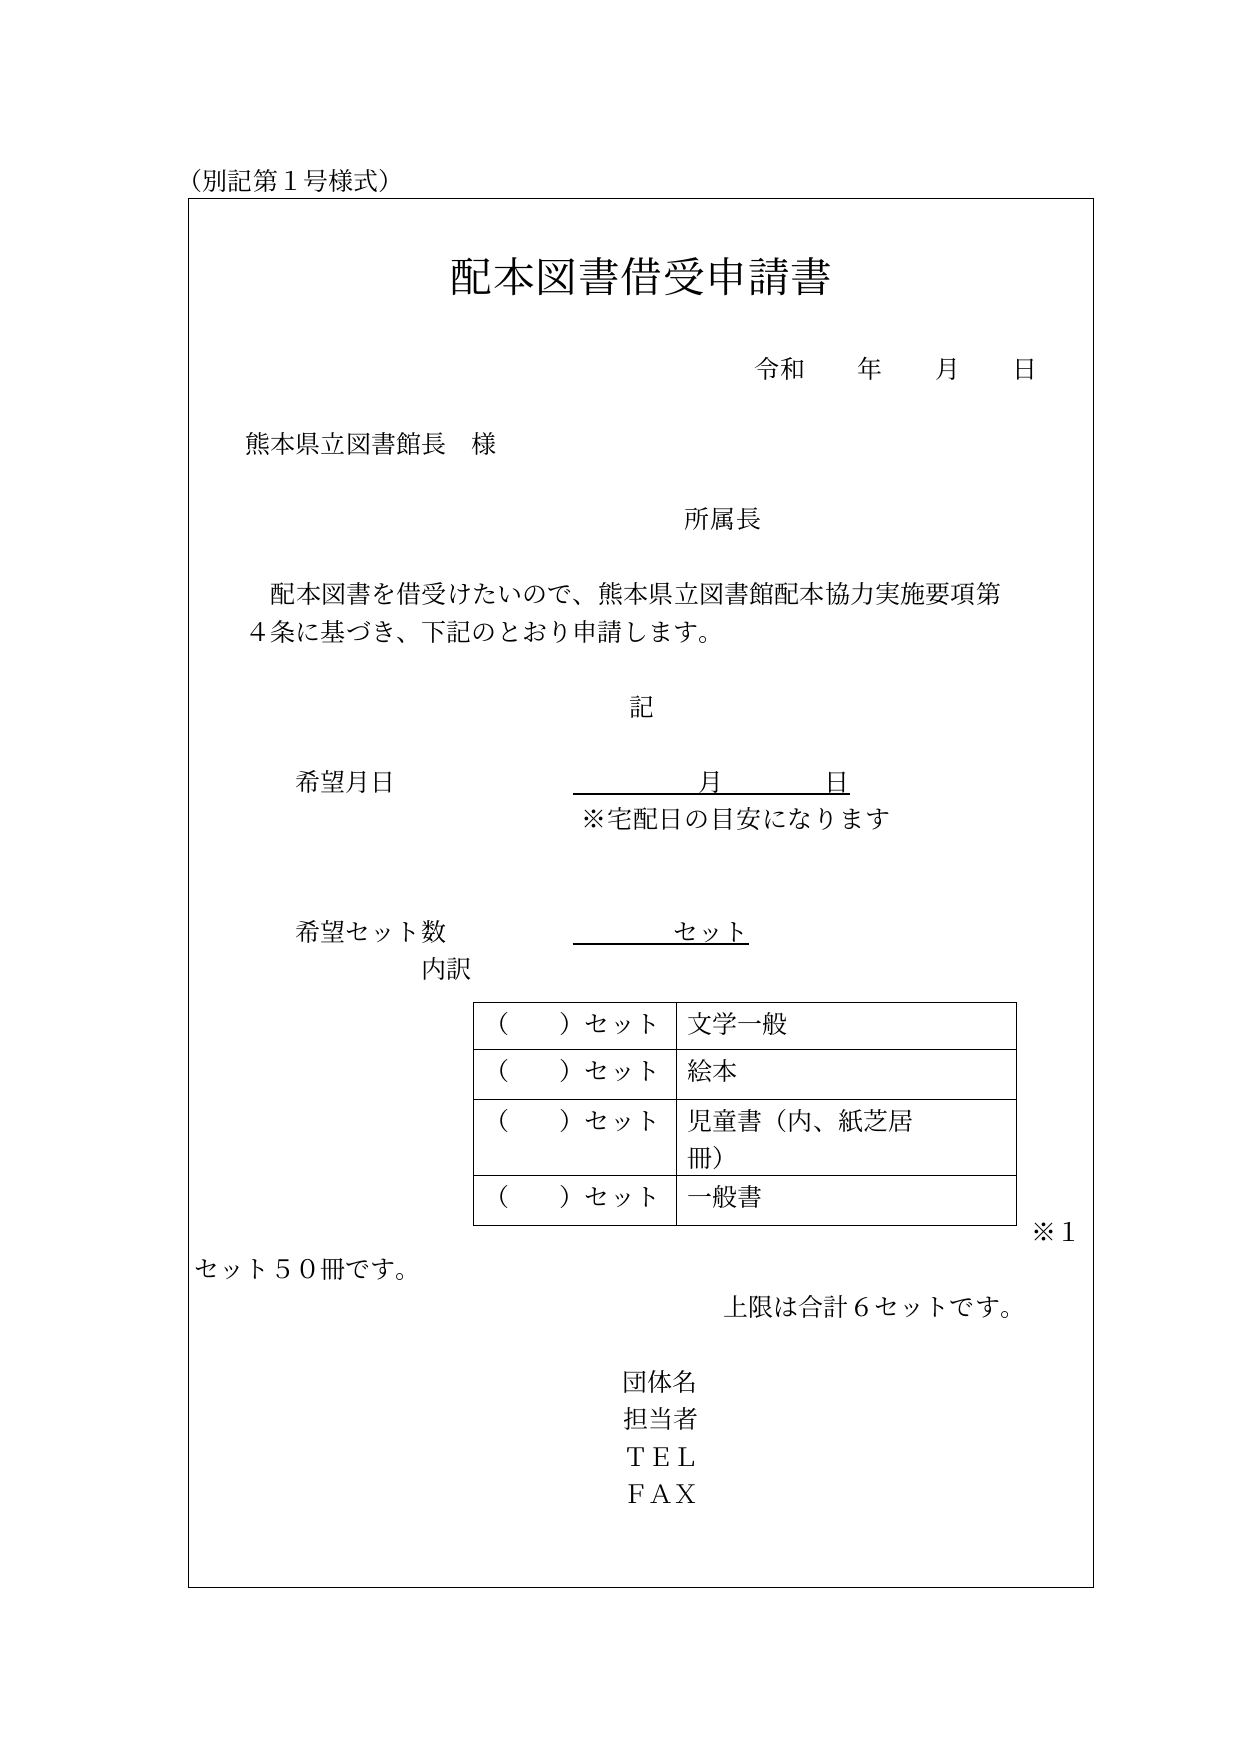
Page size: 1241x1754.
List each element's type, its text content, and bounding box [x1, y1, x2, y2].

text （別記第１号様式） [177, 161, 1063, 198]
table_header 配本図書借受申請書 令和 年 月 日 熊本県立図書館長 様 所属長 配本図書を借受けたいので、熊本県立図書館配本協力実施要項第 ４条に基づき、下記のとおり申請します。 記 希望月日 月 日 ※宅配日の目安になります 希望セット数 セット 内訳 ※１セット５０冊です。 上限は合計６セットです。 団体名 担当者 ＴＥＬ ＦＡＸ [189, 199, 1093, 1587]
